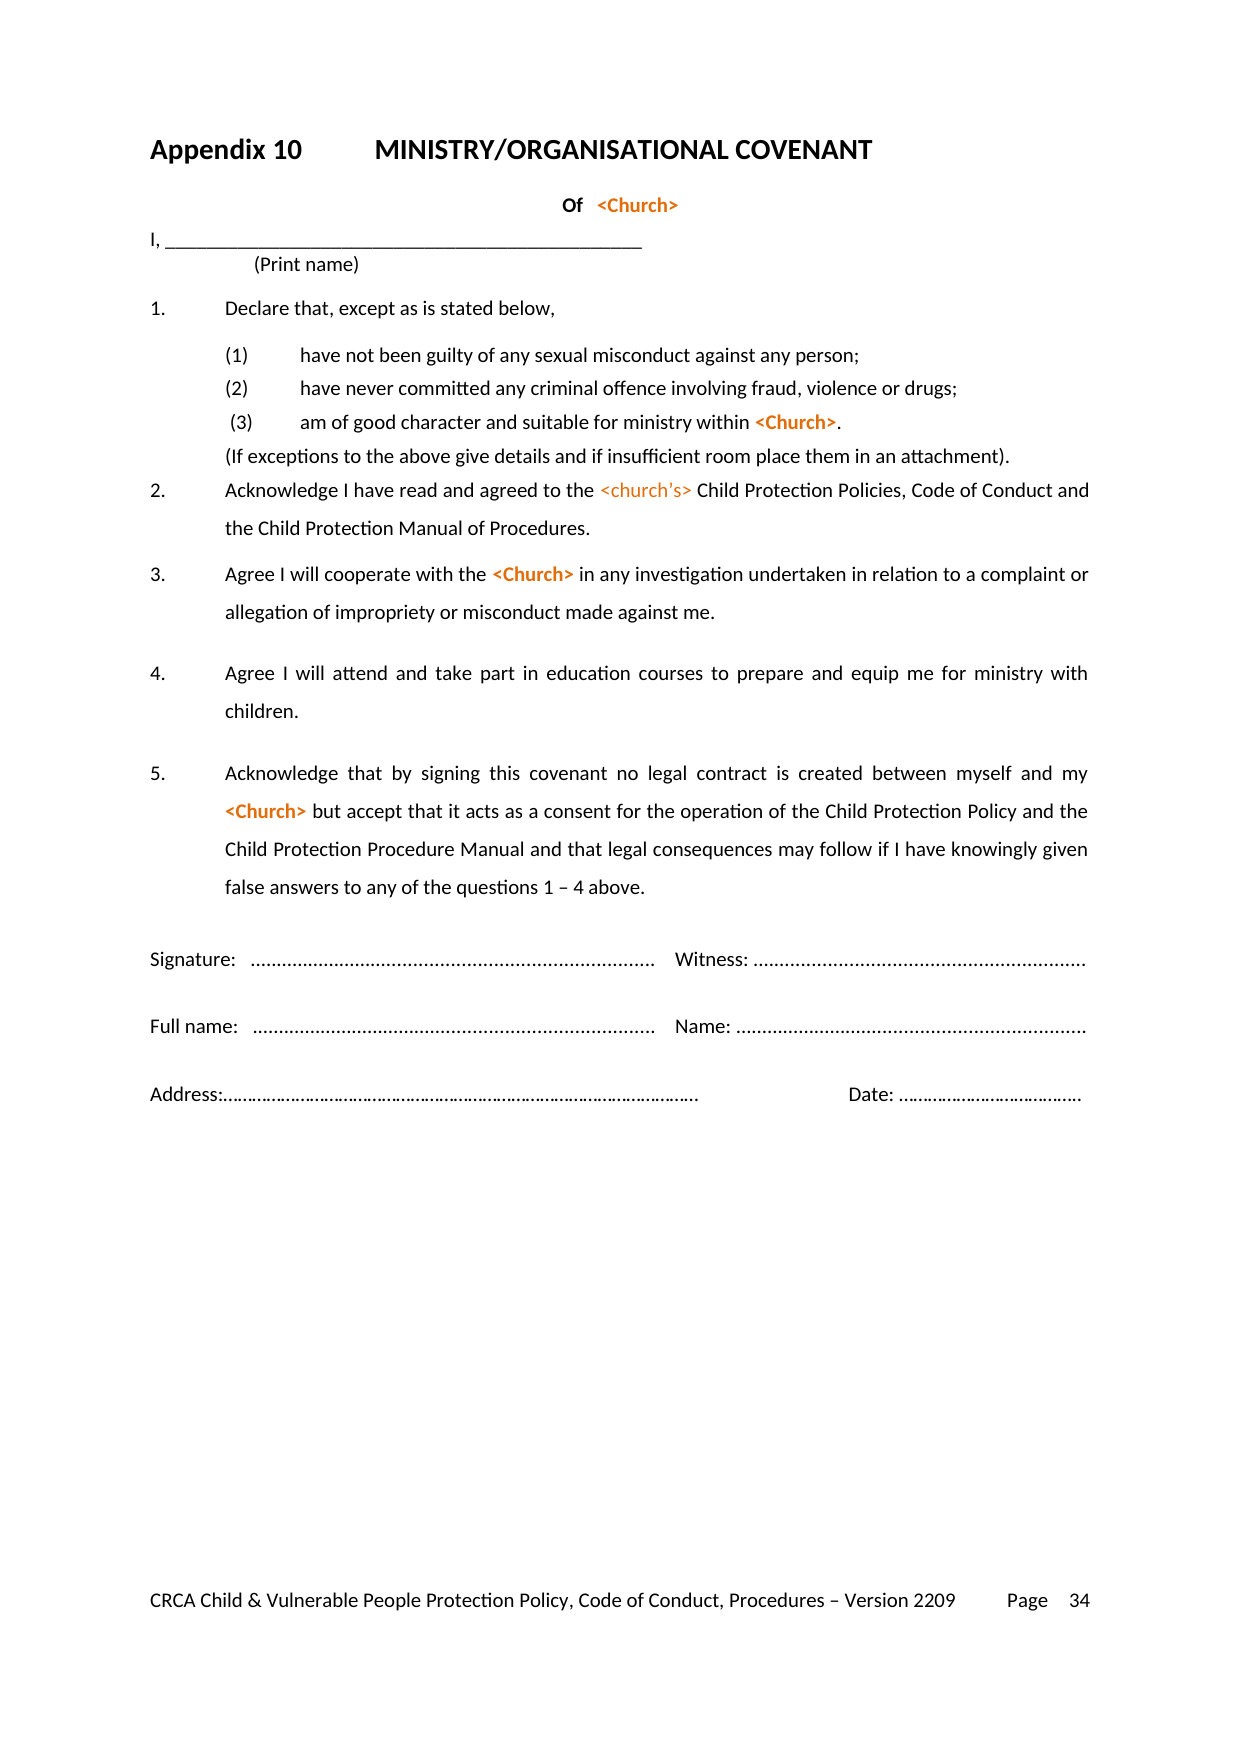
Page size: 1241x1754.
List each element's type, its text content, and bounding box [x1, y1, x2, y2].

text Of <Church> [150, 192, 1090, 217]
text (1) have not been guilty of any sexual misconduct against any person; [225, 342, 1090, 367]
list Agree I will cooperate with the <Church> in any investigation undertaken in relation to a complaint or allegation of impropriety or misconduct made against me. [150, 561, 1090, 625]
text (3) am of good character and suitable for ministry within <Church>. [225, 409, 1090, 435]
subtitle Appendix 10 MINISTRY/ORGANISATIONAL COVENANT [150, 131, 1090, 167]
text Signature: Witness: [150, 946, 1090, 971]
text (2) have never committed any criminal offence involving fraud, violence or drugs; [225, 376, 1090, 401]
text (If exceptions to the above give details and if insufficient room place them in an attachment). [224, 443, 1090, 468]
text I, ______________________________________________ [150, 226, 1090, 251]
text Full name: Name: [150, 1013, 1090, 1039]
list Acknowledge that by signing this covenant no legal contract is created between myself and my <Church> but accept that it acts as a consent for the operation of the Child Protection Policy and the Child Protection Procedure Manual and that legal consequences may follow if I have knowingly given false answers to any of the questions 1 – 4 above. [150, 760, 1090, 899]
text Address:……………………………………………………………………………………… Date: ……………………………….. [150, 1081, 1090, 1106]
text (Print name) [150, 251, 1090, 277]
text 2. Acknowledge I have read and agreed to the <church’s> Child Protection Policies, Code of Conduct and the Child Protection Manual of Procedures. [150, 477, 1090, 540]
text 1. Declare that, except as is stated below, [150, 295, 1090, 321]
list Agree I will attend and take part in education courses to prepare and equip me for ministry with children. [150, 661, 1090, 724]
